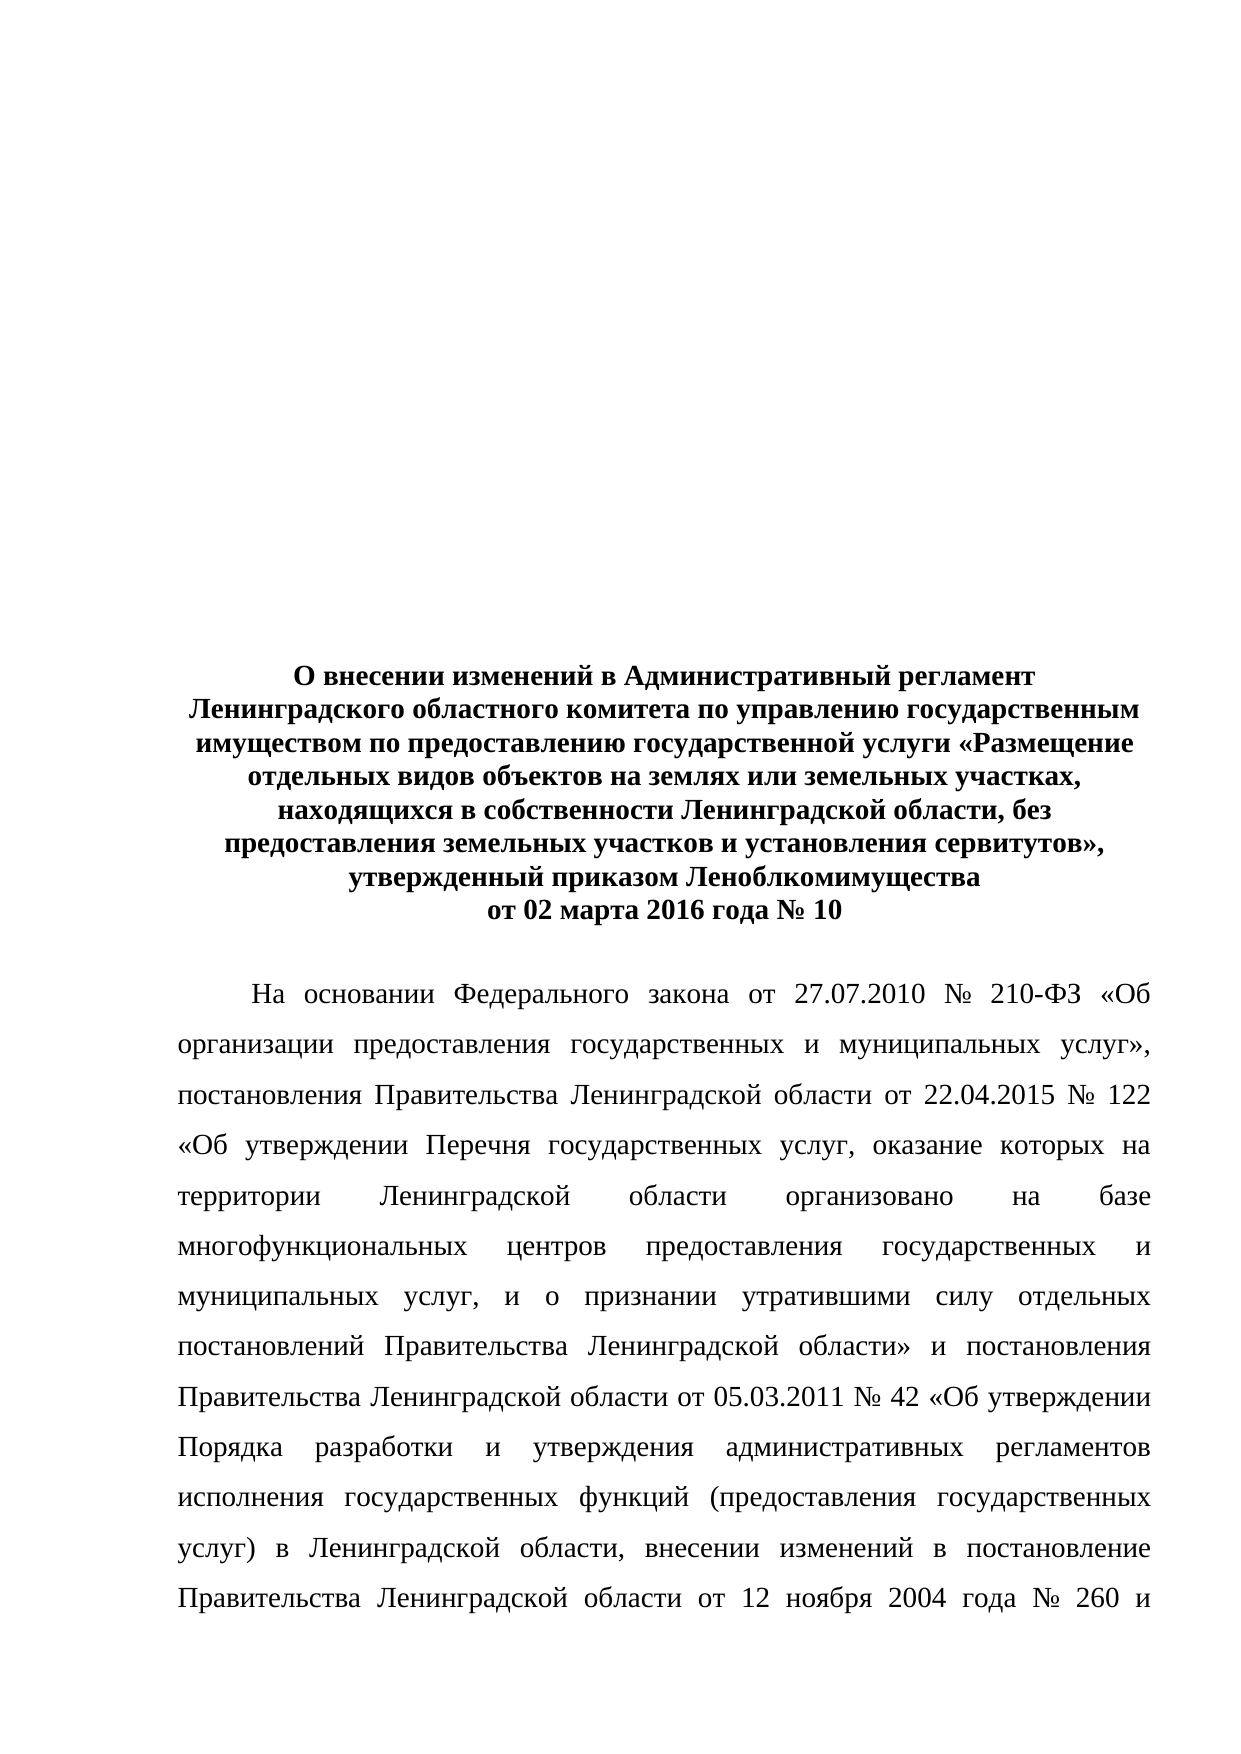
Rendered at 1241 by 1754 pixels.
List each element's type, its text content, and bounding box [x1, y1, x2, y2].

text Ленинградского областного комитета по управлению государственным имуществом по предоставлению государственной услуги «Размещение отдельных видов объектов на землях или земельных участках, находящихся в собственности Ленинградской области, без предоставления земельных участков и установления сервитутов», утвержденный приказом Леноблкомимущества [177, 691, 1152, 892]
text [177, 976, 1152, 1614]
text О внесении изменений в Административный регламент [177, 658, 1152, 691]
text от 02 марта 2016 года № 10 [177, 892, 1152, 926]
